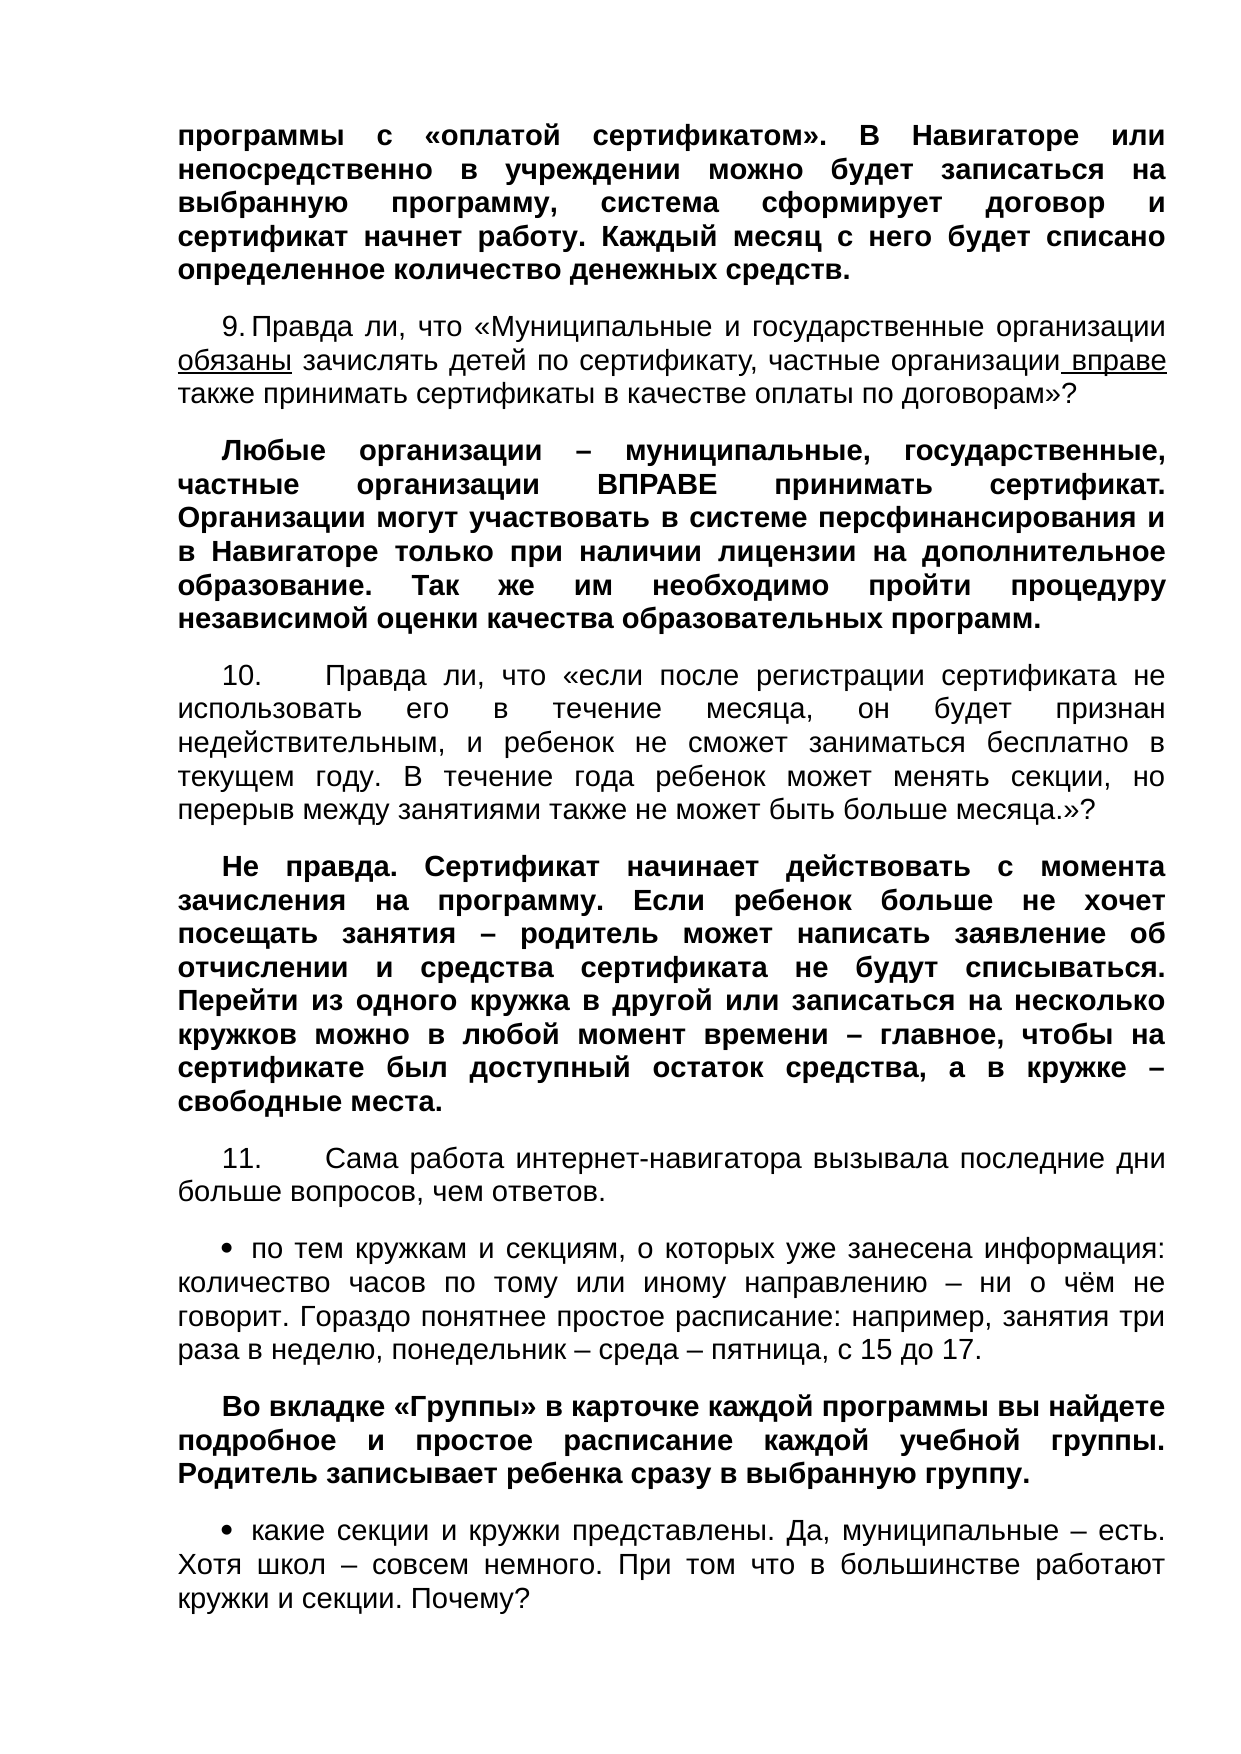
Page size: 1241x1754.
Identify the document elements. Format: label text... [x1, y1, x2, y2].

list Сама работа интернет-навигатора вызывала последние дни больше вопросов, чем ответов. [177, 1141, 1167, 1208]
text Не правда. Сертификат начинает действовать с момента зачисления на программу. Если ребенок больше не хочет посещать занятия – родитель может написать заявление об отчислении и средства сертификата не будут списываться. Перейти из одного кружка в другой или записаться на несколько кружков можно в любой момент времени – главное, чтобы на сертификате был доступный остаток средства, а в кружке – свободные места. [177, 849, 1167, 1117]
list Правда ли, что «Муниципальные и государственные организации обязаны зачислять детей по сертификату, частные организации вправе также принимать сертификаты в качестве оплаты по договорам»? [177, 309, 1167, 410]
list Правда ли, что «если после регистрации сертификата не использовать его в течение месяца, он будет признан недействительным, и ребенок не сможет заниматься бесплатно в текущем году. В течение года ребенок может менять секции, но перерыв между занятиями также не может быть больше месяца.»? [177, 658, 1167, 826]
text Любые организации – муниципальные, государственные, частные организации ВПРАВЕ принимать сертификат. Организации могут участвовать в системе персфинансирования и в Навигаторе только при наличии лицензии на дополнительное образование. Так же им необходимо пройти процедуру независимой оценки качества образовательных программ. [177, 433, 1167, 634]
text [177, 118, 1167, 286]
list по тем кружкам и секциям, о которых уже занесена информация: количество часов по тому или иному направлению – ни о чём не говорит. Гораздо понятнее простое расписание: например, занятия три раза в неделю, понедельник – среда – пятница, с 15 до 17. [177, 1231, 1167, 1366]
list какие секции и кружки представлены. Да, муниципальные – есть. Хотя школ – совсем немного. При том что в большинстве работают кружки и секции. Почему? [177, 1513, 1167, 1614]
text Во вкладке «Группы» в карточке каждой программы вы найдете подробное и простое расписание каждой учебной группы. Родитель записывает ребенка сразу в выбранную группу. [177, 1389, 1167, 1490]
